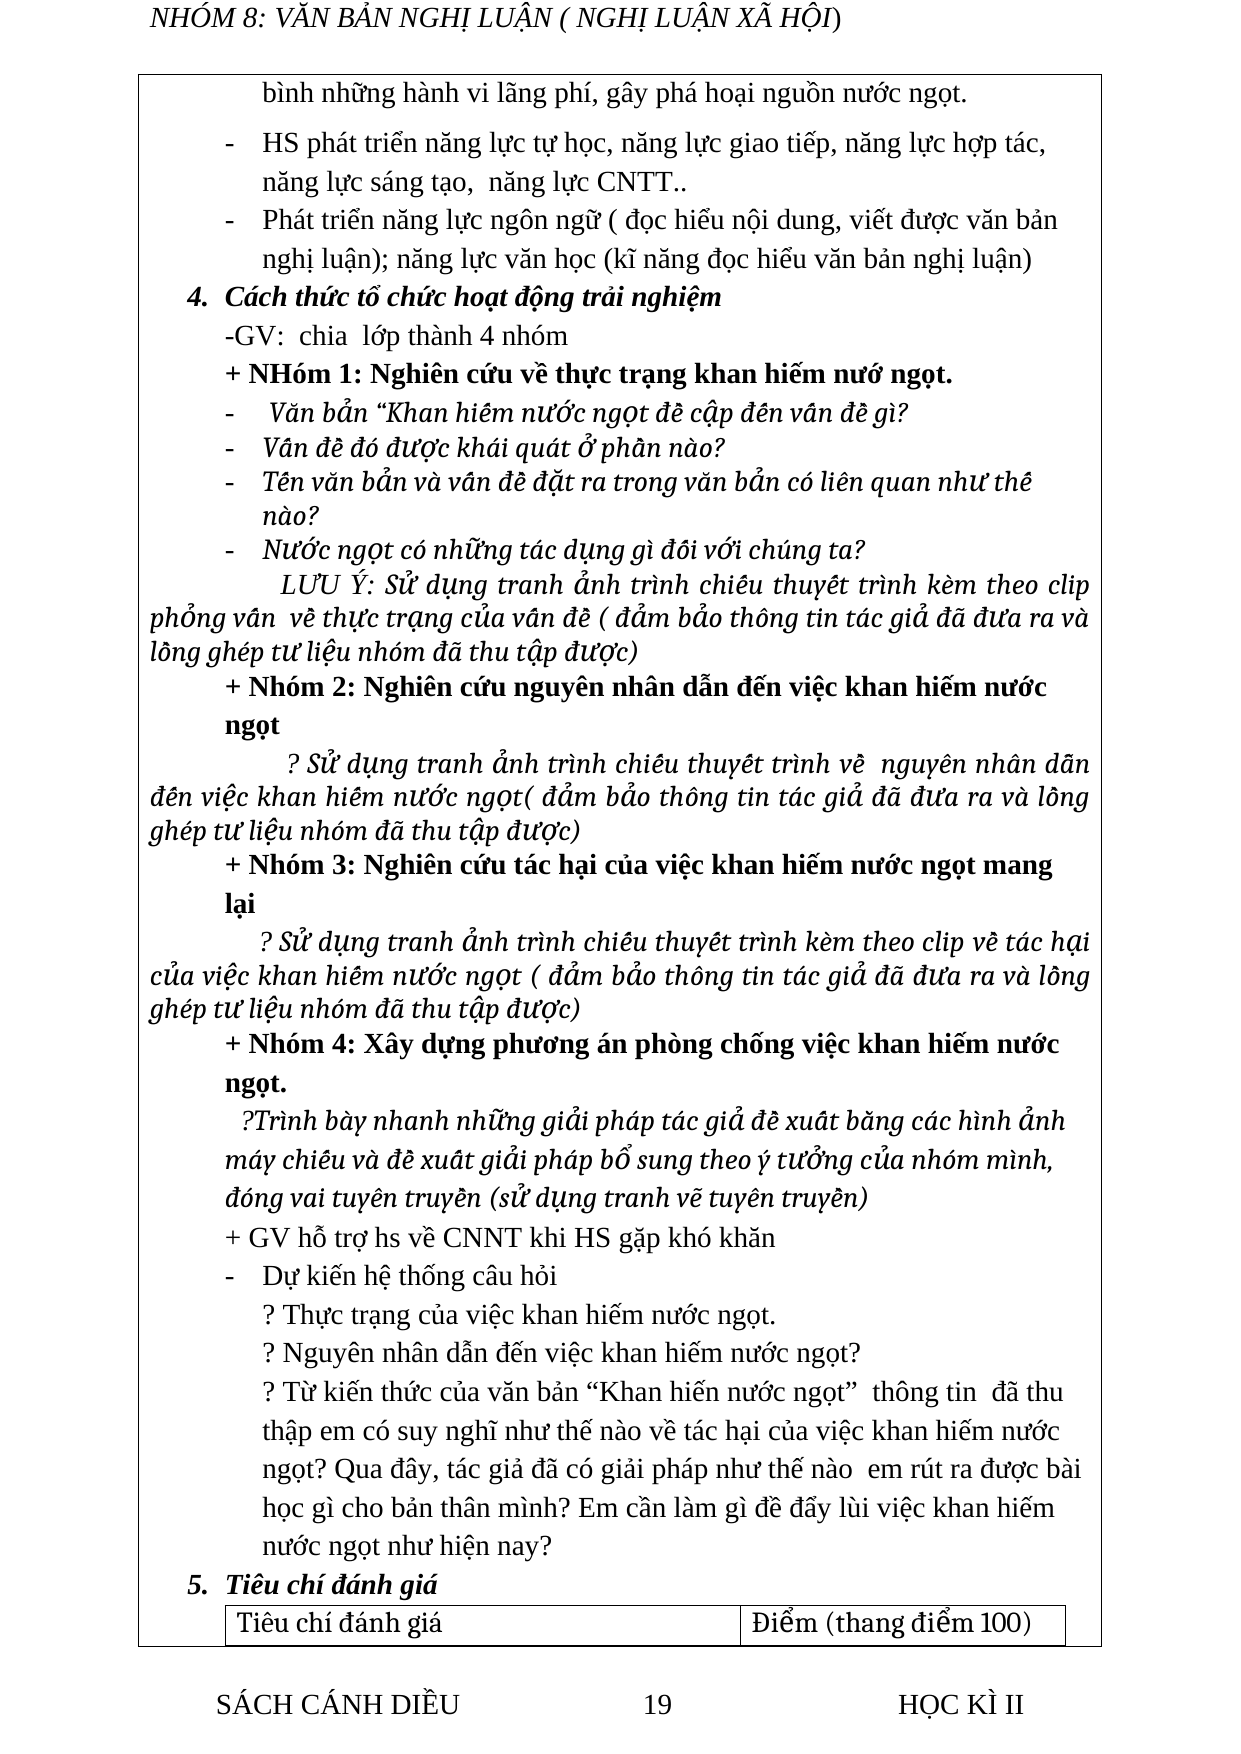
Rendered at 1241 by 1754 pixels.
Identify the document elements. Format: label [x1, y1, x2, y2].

table_cell [139, 75, 1101, 1646]
